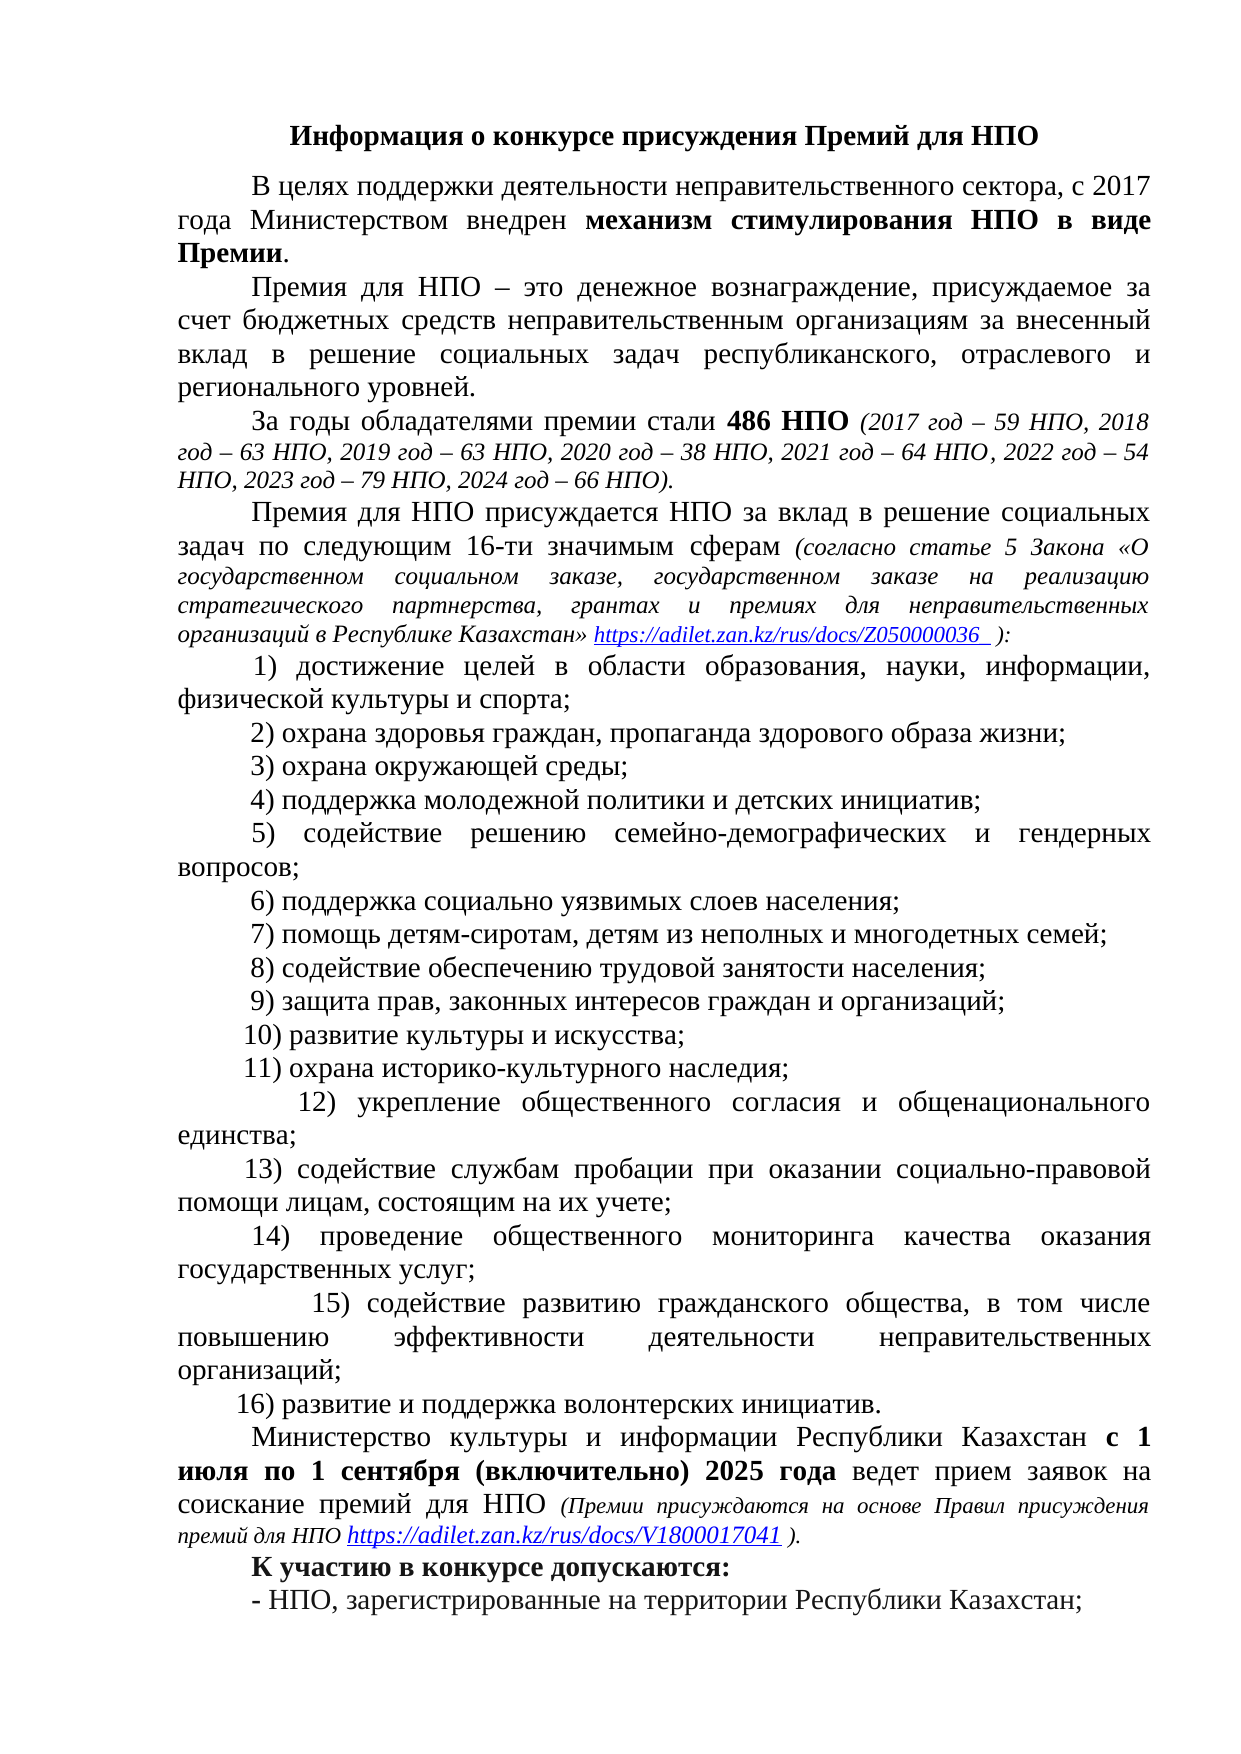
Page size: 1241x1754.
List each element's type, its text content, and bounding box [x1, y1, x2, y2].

text 1) достижение целей в области образования, науки, информации, физической культуры и спорта; [177, 648, 1152, 715]
text К участию в конкурсе допускаются: [177, 1549, 1152, 1582]
text 13) содействие службам пробации при оказании социально-правовой помощи лицам, состоящим на их учете; [177, 1151, 1152, 1218]
text 11) охрана историко-культурного наследия; [177, 1050, 1152, 1084]
text 12) укрепление общественного согласия и общенационального единства; [177, 1084, 1152, 1151]
text Министерство культуры и информации Республики Казахстан с 1 июля по 1 сентября (включительно) 2025 года ведет прием заявок на соискание премий для НПО (Премии присуждаются на основе Правил присуждения премий для НПО https://adilet.zan.kz/rus/docs/V1800017041 ). [177, 1419, 1152, 1549]
text 16) развитие и поддержка волонтерских инициатив. [177, 1386, 1152, 1419]
text 5) содействие решению семейно-демографических и гендерных вопросов; [177, 816, 1152, 883]
text Премия для НПО – это денежное вознаграждение, присуждаемое за счет бюджетных средств неправительственным организациям за внесенный вклад в решение социальных задач республиканского, отраслевого и регионального уровней. [177, 269, 1152, 403]
text 7) помощь детям-сиротам, детям из неполных и многодетных семей; [177, 916, 1152, 950]
text - НПО, зарегистрированные на территории Республики Казахстан; [177, 1582, 1152, 1616]
text 15) содействие развитию гражданского общества, в том числе повышению эффективности деятельности неправительственных организаций; [177, 1285, 1152, 1386]
text 14) проведение общественного мониторинга качества оказания государственных услуг; [177, 1218, 1152, 1285]
text Премия для НПО присуждается НПО за вклад в решение социальных задач по следующим 16-ти значимым сферам (согласно статье 5 Закона «О государственном социальном заказе, государственном заказе на реализацию стратегического партнерства, грантах и премиях для неправительственных организаций в Республике Казахстан» https://adilet.zan.kz/rus/docs/Z050000036_ ): [177, 494, 1152, 648]
text В целях поддержки деятельности неправительственного сектора, с 2017 года Министерством внедрен механизм стимулирования НПО в виде Премии. [177, 168, 1152, 269]
text 2) охрана здоровья граждан, пропаганда здорового образа жизни; [177, 715, 1152, 748]
text 8) содействие обеспечению трудовой занятости населения; [177, 950, 1152, 983]
text Информация о конкурсе присуждения Премий для НПО [177, 118, 1152, 152]
text 9) защита прав, законных интересов граждан и организаций; [177, 983, 1152, 1017]
text 6) поддержка социально уязвимых слоев населения; [177, 883, 1152, 916]
text 4) поддержка молодежной политики и детских инициатив; [177, 782, 1152, 816]
text 10) развитие культуры и искусства; [177, 1017, 1152, 1050]
text 3) охрана окружающей среды; [177, 748, 1152, 782]
text За годы обладателями премии стали 486 НПО (2017 год – 59 НПО, 2018 год – 63 НПО, 2019 год – 63 НПО, 2020 год – 38 НПО, 2021 год – 64 НПО, 2022 год – 54 НПО, 2023 год – 79 НПО, 2024 год – 66 НПО). [177, 403, 1152, 494]
